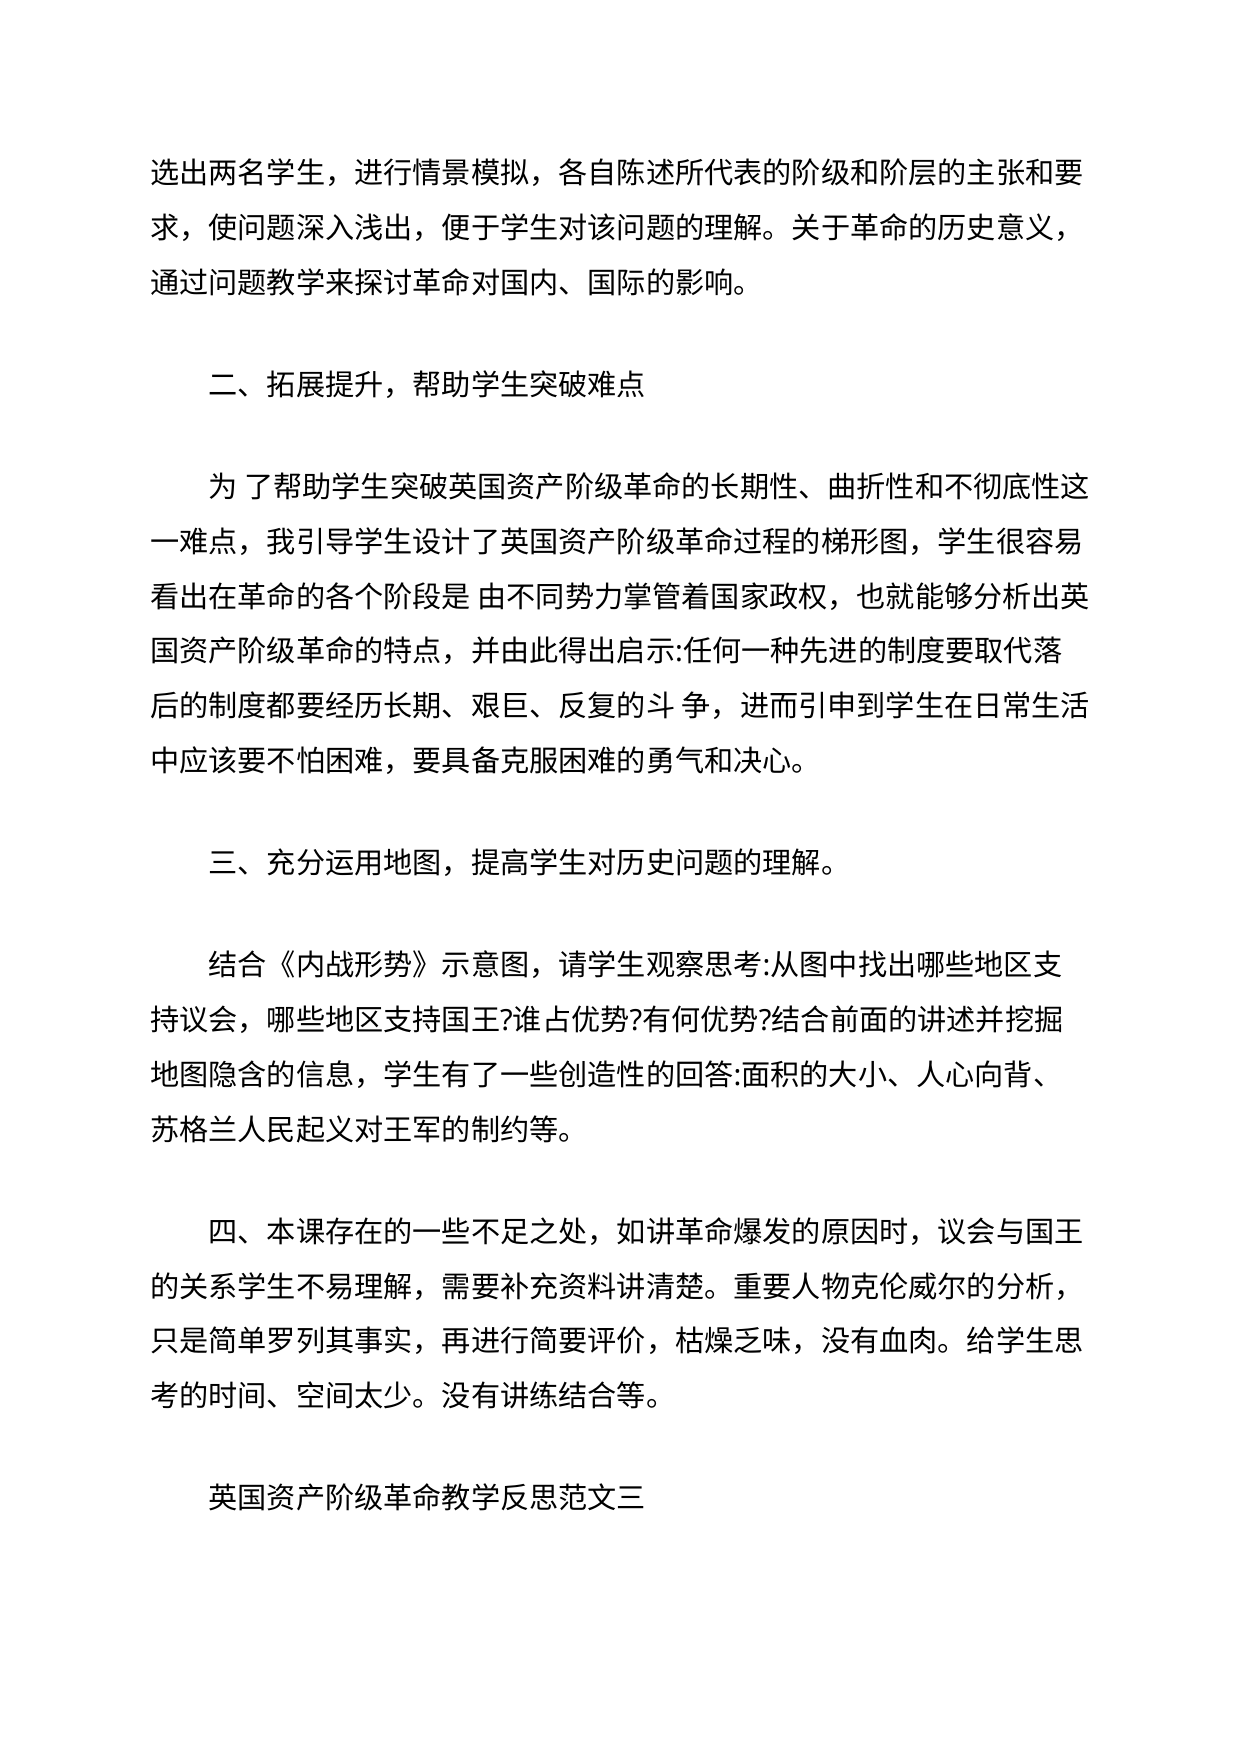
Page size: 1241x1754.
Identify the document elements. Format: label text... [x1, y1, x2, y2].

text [150, 150, 1090, 302]
text 四、本课存在的一些不足之处，如讲革命爆发的原因时，议会与国王的关系学生不易理解，需要补充资料讲清楚。重要人物克伦威尔的分析，只是简单罗列其事实，再进行简要评价，枯燥乏味，没有血肉。给学生思考的时间、空间太少。没有讲练结合等。 [150, 1208, 1090, 1415]
text 英国资产阶级革命教学反思范文三 [150, 1475, 1090, 1517]
text 二、拓展提升，帮助学生突破难点 [150, 362, 1090, 404]
text 为 了帮助学生突破英国资产阶级革命的长期性、曲折性和不彻底性这一难点，我引导学生设计了英国资产阶级革命过程的梯形图，学生很容易看出在革命的各个阶段是 由不同势力掌管着国家政权，也就能够分析出英国资产阶级革命的特点，并由此得出启示:任何一种先进的制度要取代落后的制度都要经历长期、艰巨、反复的斗 争，进而引申到学生在日常生活中应该要不怕困难，要具备克服困难的勇气和决心。 [150, 463, 1090, 780]
text 三、充分运用地图，提高学生对历史问题的理解。 [150, 840, 1090, 882]
text 结合《内战形势》示意图，请学生观察思考:从图中找出哪些地区支持议会，哪些地区支持国王?谁占优势?有何优势?结合前面的讲述并挖掘地图隐含的信息，学生有了一些创造性的回答:面积的大小、人心向背、苏格兰人民起义对王军的制约等。 [150, 941, 1090, 1149]
